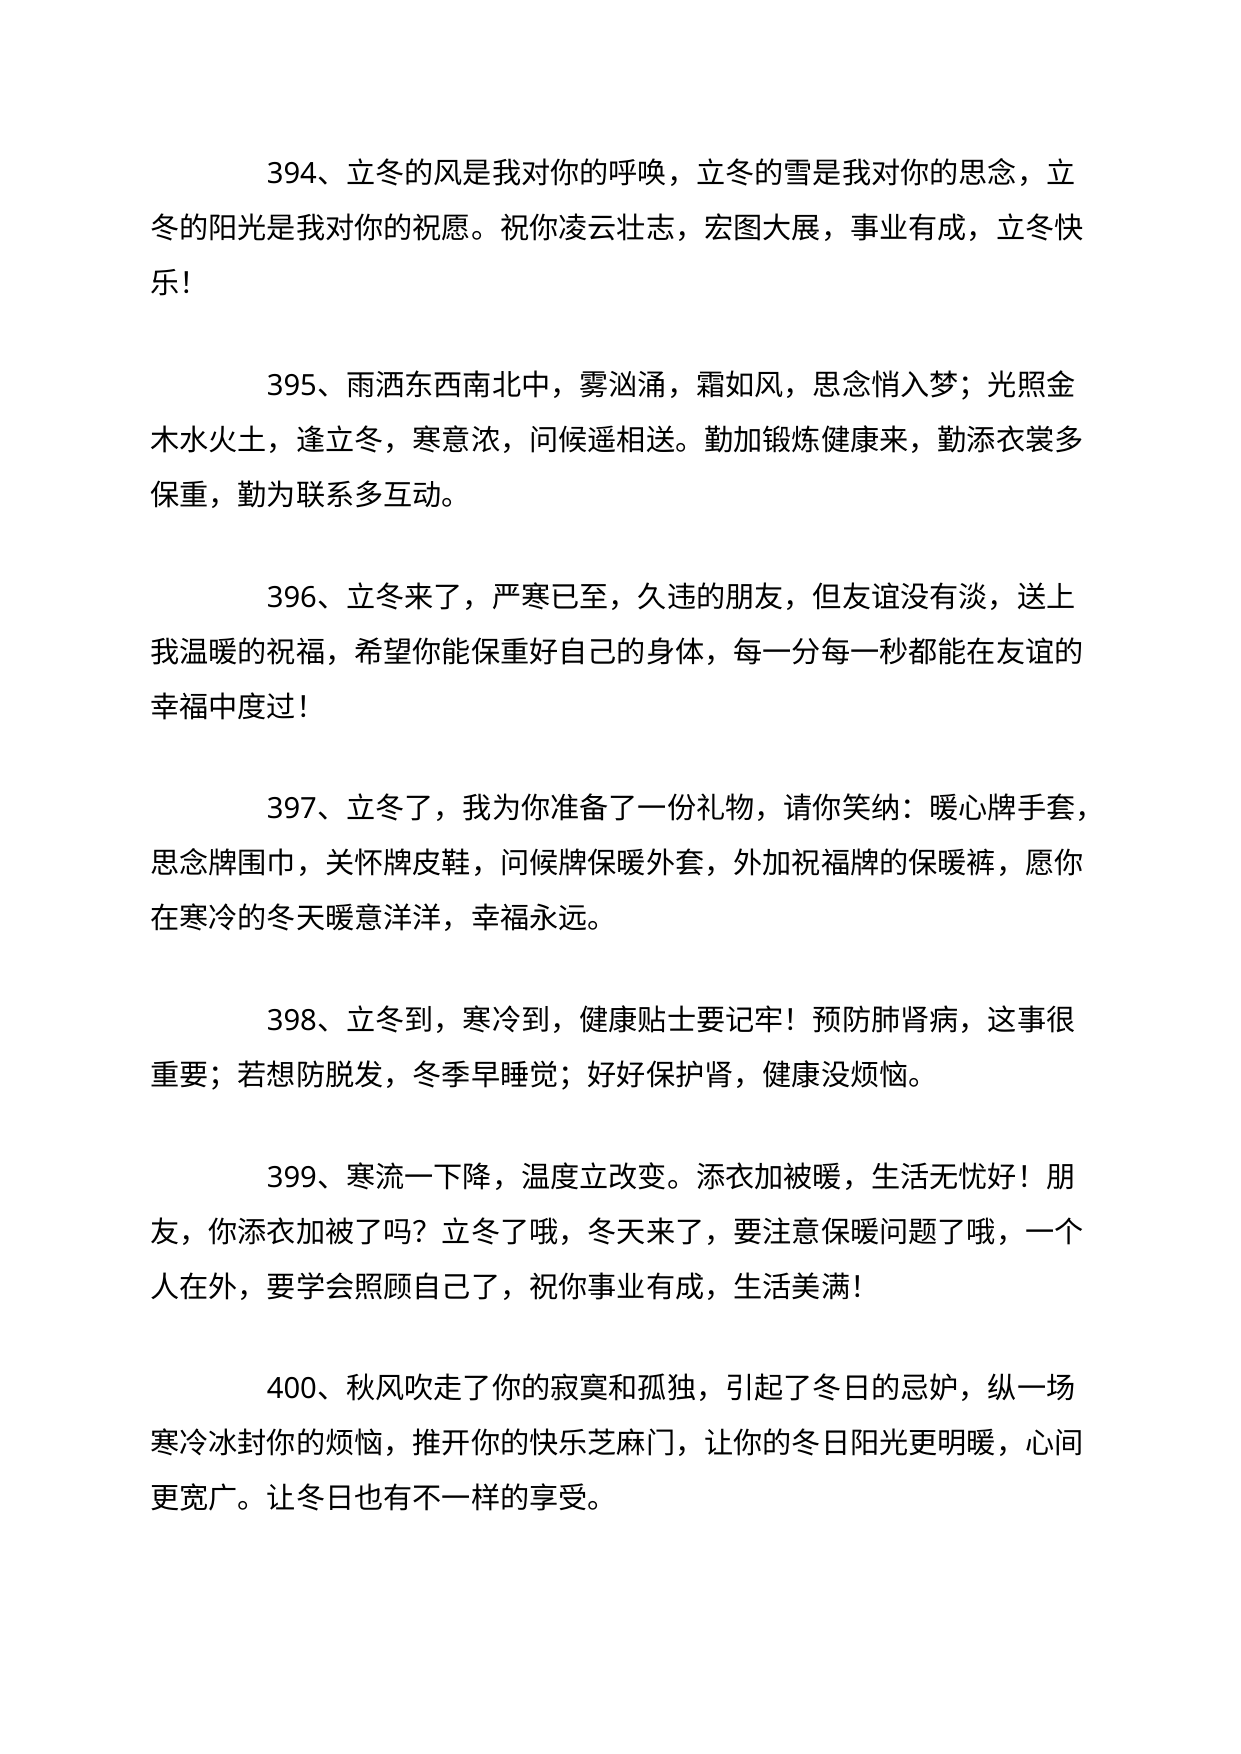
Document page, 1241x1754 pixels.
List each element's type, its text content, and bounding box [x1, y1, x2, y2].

text 399、寒流一下降，温度立改变。添衣加被暖，生活无忧好！朋友，你添衣加被了吗？立冬了哦，冬天来了，要注意保暖问题了哦，一个人在外，要学会照顾自己了，祝你事业有成，生活美满！ [150, 1153, 1090, 1306]
text 398、立冬到，寒冷到，健康贴士要记牢！预防肺肾病，这事很重要；若想防脱发，冬季早睡觉；好好保护肾，健康没烦恼。 [150, 997, 1090, 1094]
text 400、秋风吹走了你的寂寞和孤独，引起了冬日的忌妒，纵一场寒冷冰封你的烦恼，推开你的快乐芝麻门，让你的冬日阳光更明暖，心间更宽广。让冬日也有不一样的享受。 [150, 1365, 1090, 1517]
text 394、立冬的风是我对你的呼唤，立冬的雪是我对你的思念，立冬的阳光是我对你的祝愿。祝你凌云壮志，宏图大展，事业有成，立冬快乐！ [150, 150, 1090, 302]
text 397、立冬了，我为你准备了一份礼物，请你笑纳：暖心牌手套，思念牌围巾，关怀牌皮鞋，问候牌保暖外套，外加祝福牌的保暖裤，愿你在寒冷的冬天暖意洋洋，幸福永远。 [150, 785, 1090, 937]
text 395、雨洒东西南北中，雾汹涌，霜如风，思念悄入梦；光照金木水火土，逢立冬，寒意浓，问候遥相送。勤加锻炼健康来，勤添衣裳多保重，勤为联系多互动。 [150, 362, 1090, 514]
text 396、立冬来了，严寒已至，久违的朋友，但友谊没有淡，送上我温暖的祝福，希望你能保重好自己的身体，每一分每一秒都能在友谊的幸福中度过！ [150, 573, 1090, 726]
